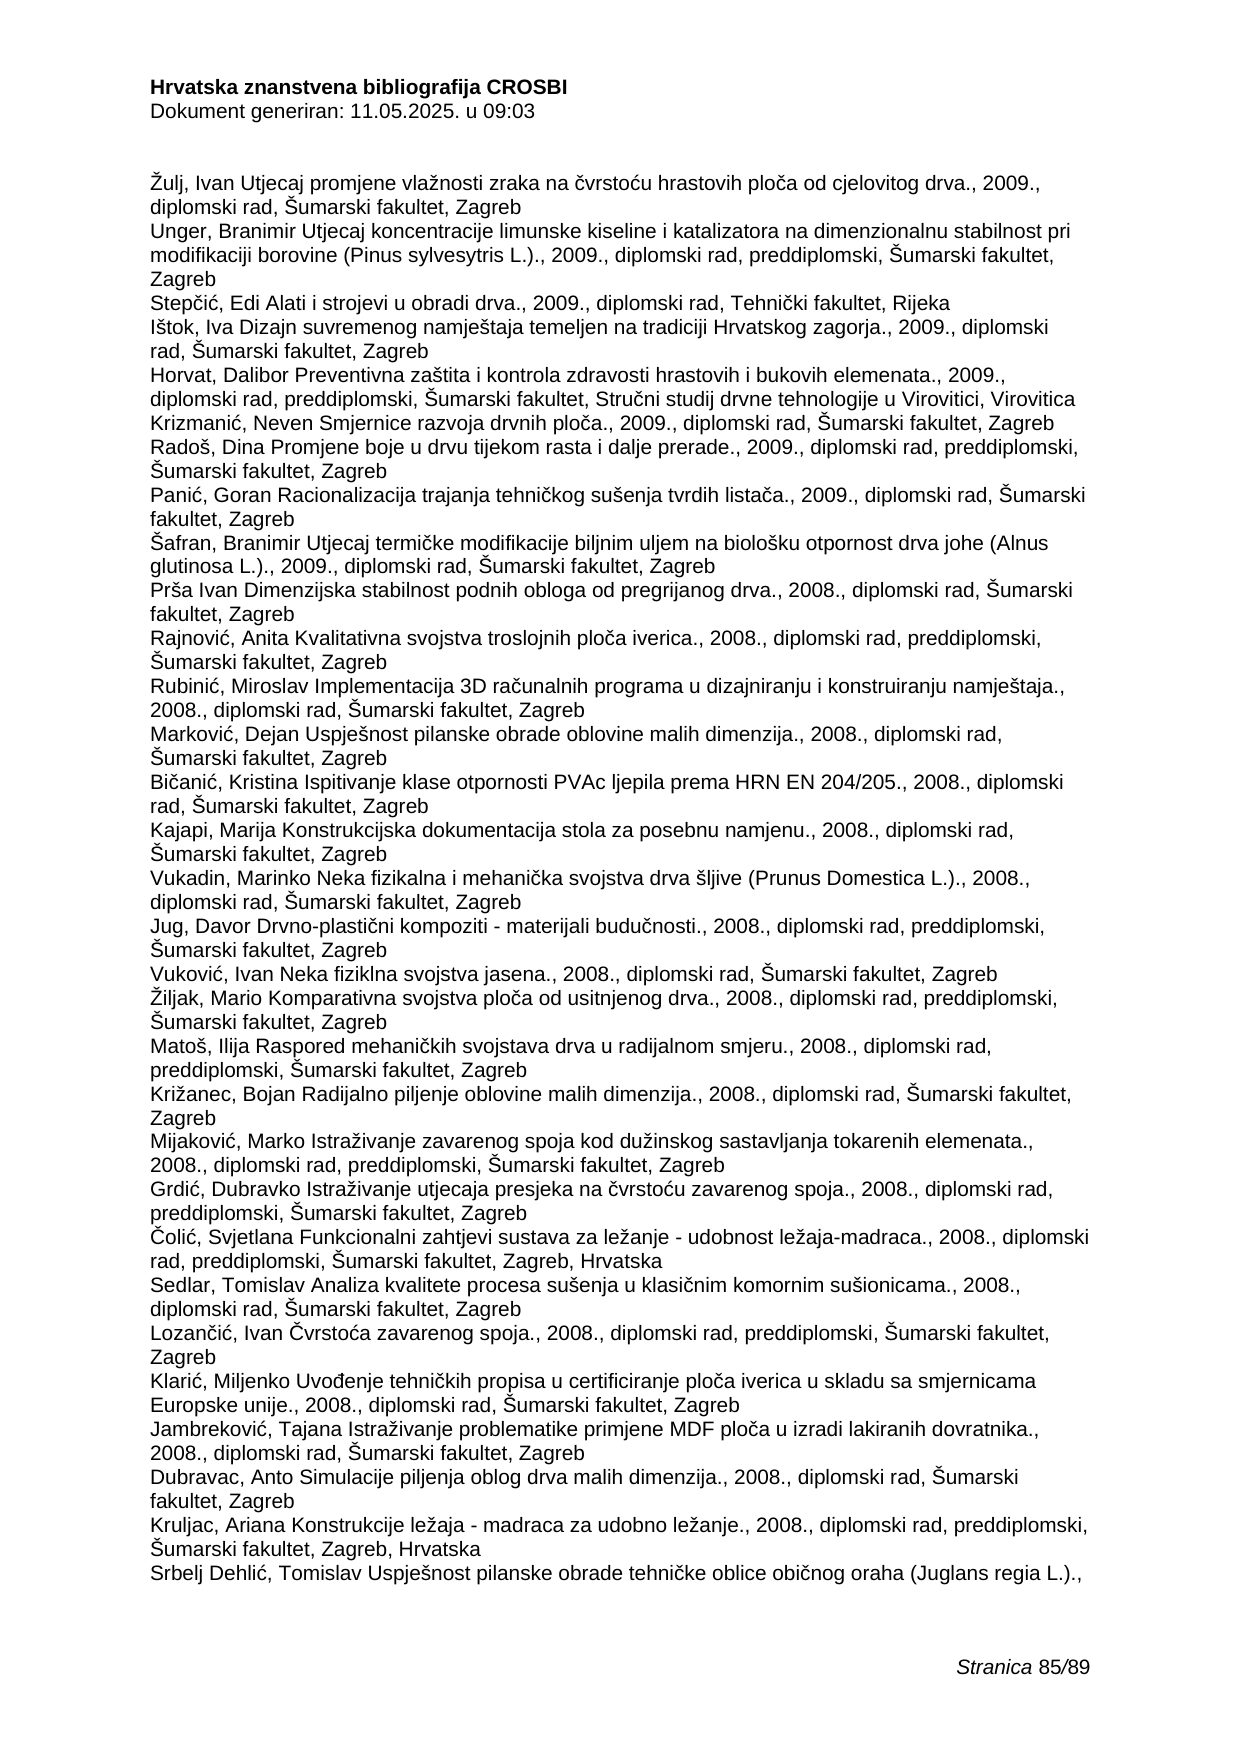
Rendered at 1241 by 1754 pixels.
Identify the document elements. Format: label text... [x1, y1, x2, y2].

text Lozančić, Ivan [150, 1321, 1090, 1369]
text Klarić, Miljenko [150, 1369, 1090, 1417]
text Radoš, Dina [150, 434, 1090, 482]
text Marković, Dejan [150, 722, 1090, 770]
text Ištok, Iva [150, 315, 1090, 363]
text Šafran, Branimir [150, 530, 1090, 578]
text Grdić, Dubravko [150, 1177, 1090, 1225]
text Čolić, Svjetlana [150, 1225, 1090, 1273]
text Prša Ivan [150, 578, 1090, 626]
text Križanec, Bojan [150, 1081, 1090, 1129]
text Matoš, Ilija [150, 1033, 1090, 1081]
text Horvat, Dalibor [150, 363, 1090, 411]
text Rajnović, Anita [150, 626, 1090, 674]
text Unger, Branimir [150, 219, 1090, 291]
text Vuković, Ivan [150, 962, 1090, 986]
text Rubinić, Miroslav [150, 674, 1090, 722]
text Mijaković, Marko [150, 1129, 1090, 1177]
text Žulj, Ivan [150, 171, 1090, 219]
text Panić, Goran [150, 482, 1090, 530]
text Krizmanić, Neven [150, 411, 1090, 434]
text Kajapi, Marija [150, 818, 1090, 866]
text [150, 1561, 1090, 1584]
text Jambreković, Tajana [150, 1417, 1090, 1465]
text Žiljak, Mario [150, 986, 1090, 1033]
text Kruljac, Ariana [150, 1513, 1090, 1561]
text Dubravac, Anto [150, 1465, 1090, 1513]
text Sedlar, Tomislav [150, 1273, 1090, 1321]
text Bičanić, Kristina [150, 770, 1090, 818]
text Vukadin, Marinko [150, 866, 1090, 914]
text Stepčić, Edi [150, 291, 1090, 315]
text Jug, Davor [150, 914, 1090, 962]
